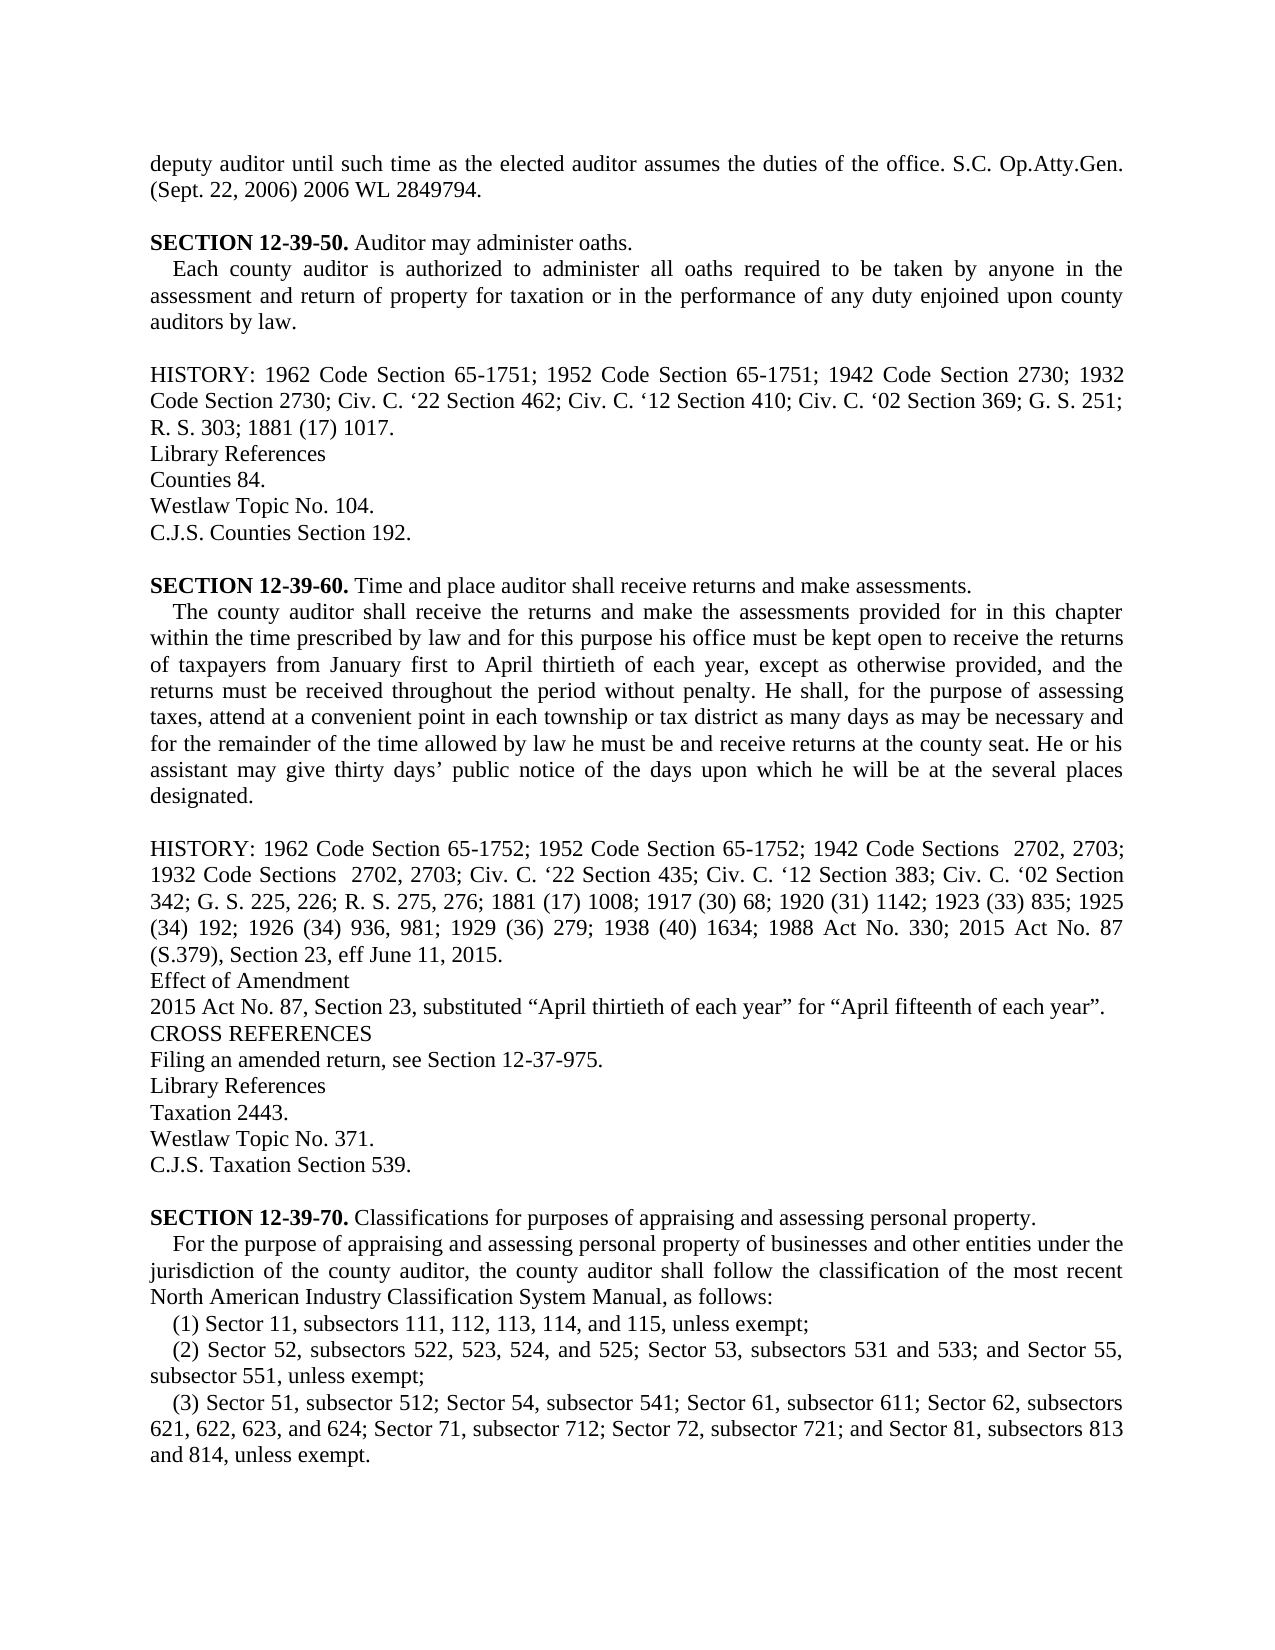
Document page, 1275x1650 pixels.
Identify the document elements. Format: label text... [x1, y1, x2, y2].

text (2) Sector 52, subsectors 522, 523, 524, and 525; Sector 53, subsectors 531 and 533; and Sector 55, subsector 551, unless exempt; [150, 1336, 1125, 1389]
text Effect of Amendment [150, 967, 1125, 993]
text The county auditor shall receive the returns and make the assessments provided for in this chapter within the time prescribed by law and for this purpose his office must be kept open to receive the returns of taxpayers from January first to April thirtieth of each year, except as otherwise provided, and the returns must be received throughout the period without penalty. He shall, for the purpose of assessing taxes, attend at a convenient point in each township or tax district as many days as may be necessary and for the remainder of the time allowed by law he must be and receive returns at the county seat. He or his assistant may give thirty days’ public notice of the days upon which he will be at the several places designated. [150, 598, 1125, 809]
text SECTION 12-39-60. Time and place auditor shall receive returns and make assessments. [150, 572, 1125, 598]
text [150, 150, 1125, 203]
text (1) Sector 11, subsectors 111, 112, 113, 114, and 115, unless exempt; [150, 1309, 1125, 1336]
text 2015 Act No. 87, Section 23, substituted “April thirtieth of each year” for “April fifteenth of each year”. [150, 993, 1125, 1020]
text SECTION 12-39-50. Auditor may administer oaths. [150, 229, 1125, 255]
text HISTORY: 1962 Code Section 65-1752; 1952 Code Section 65-1752; 1942 Code Sections 2702, 2703; 1932 Code Sections 2702, 2703; Civ. C. ‘22 Section 435; Civ. C. ‘12 Section 383; Civ. C. ‘02 Section 342; G. S. 225, 226; R. S. 275, 276; 1881 (17) 1008; 1917 (30) 68; 1920 (31) 1142; 1923 (33) 835; 1925 (34) 192; 1926 (34) 936, 981; 1929 (36) 279; 1938 (40) 1634; 1988 Act No. 330; 2015 Act No. 87 (S.379), Section 23, eff June 11, 2015. [150, 835, 1125, 967]
text Filing an amended return, see Section 12-37-975. [150, 1046, 1125, 1072]
text Westlaw Topic No. 104. [150, 493, 1125, 519]
text CROSS REFERENCES [150, 1020, 1125, 1046]
text C.J.S. Taxation Section 539. [150, 1151, 1125, 1178]
text HISTORY: 1962 Code Section 65-1751; 1952 Code Section 65-1751; 1942 Code Section 2730; 1932 Code Section 2730; Civ. C. ‘22 Section 462; Civ. C. ‘12 Section 410; Civ. C. ‘02 Section 369; G. S. 251; R. S. 303; 1881 (17) 1017. [150, 361, 1125, 440]
text Taxation 2443. [150, 1099, 1125, 1125]
text Library References [150, 1072, 1125, 1099]
text Each county auditor is authorized to administer all oaths required to be taken by anyone in the assessment and return of property for taxation or in the performance of any duty enjoined upon county auditors by law. [150, 255, 1125, 334]
text For the purpose of appraising and assessing personal property of businesses and other entities under the jurisdiction of the county auditor, the county auditor shall follow the classification of the most recent North American Industry Classification System Manual, as follows: [150, 1231, 1125, 1309]
text C.J.S. Counties Section 192. [150, 519, 1125, 545]
text Counties 84. [150, 466, 1125, 493]
text SECTION 12-39-70. Classifications for purposes of appraising and assessing personal property. [150, 1204, 1125, 1231]
text Library References [150, 440, 1125, 466]
text (3) Sector 51, subsector 512; Sector 54, subsector 541; Sector 61, subsector 611; Sector 62, subsectors 621, 622, 623, and 624; Sector 71, subsector 712; Sector 72, subsector 721; and Sector 81, subsectors 813 and 814, unless exempt. [150, 1389, 1125, 1468]
text Westlaw Topic No. 371. [150, 1125, 1125, 1151]
